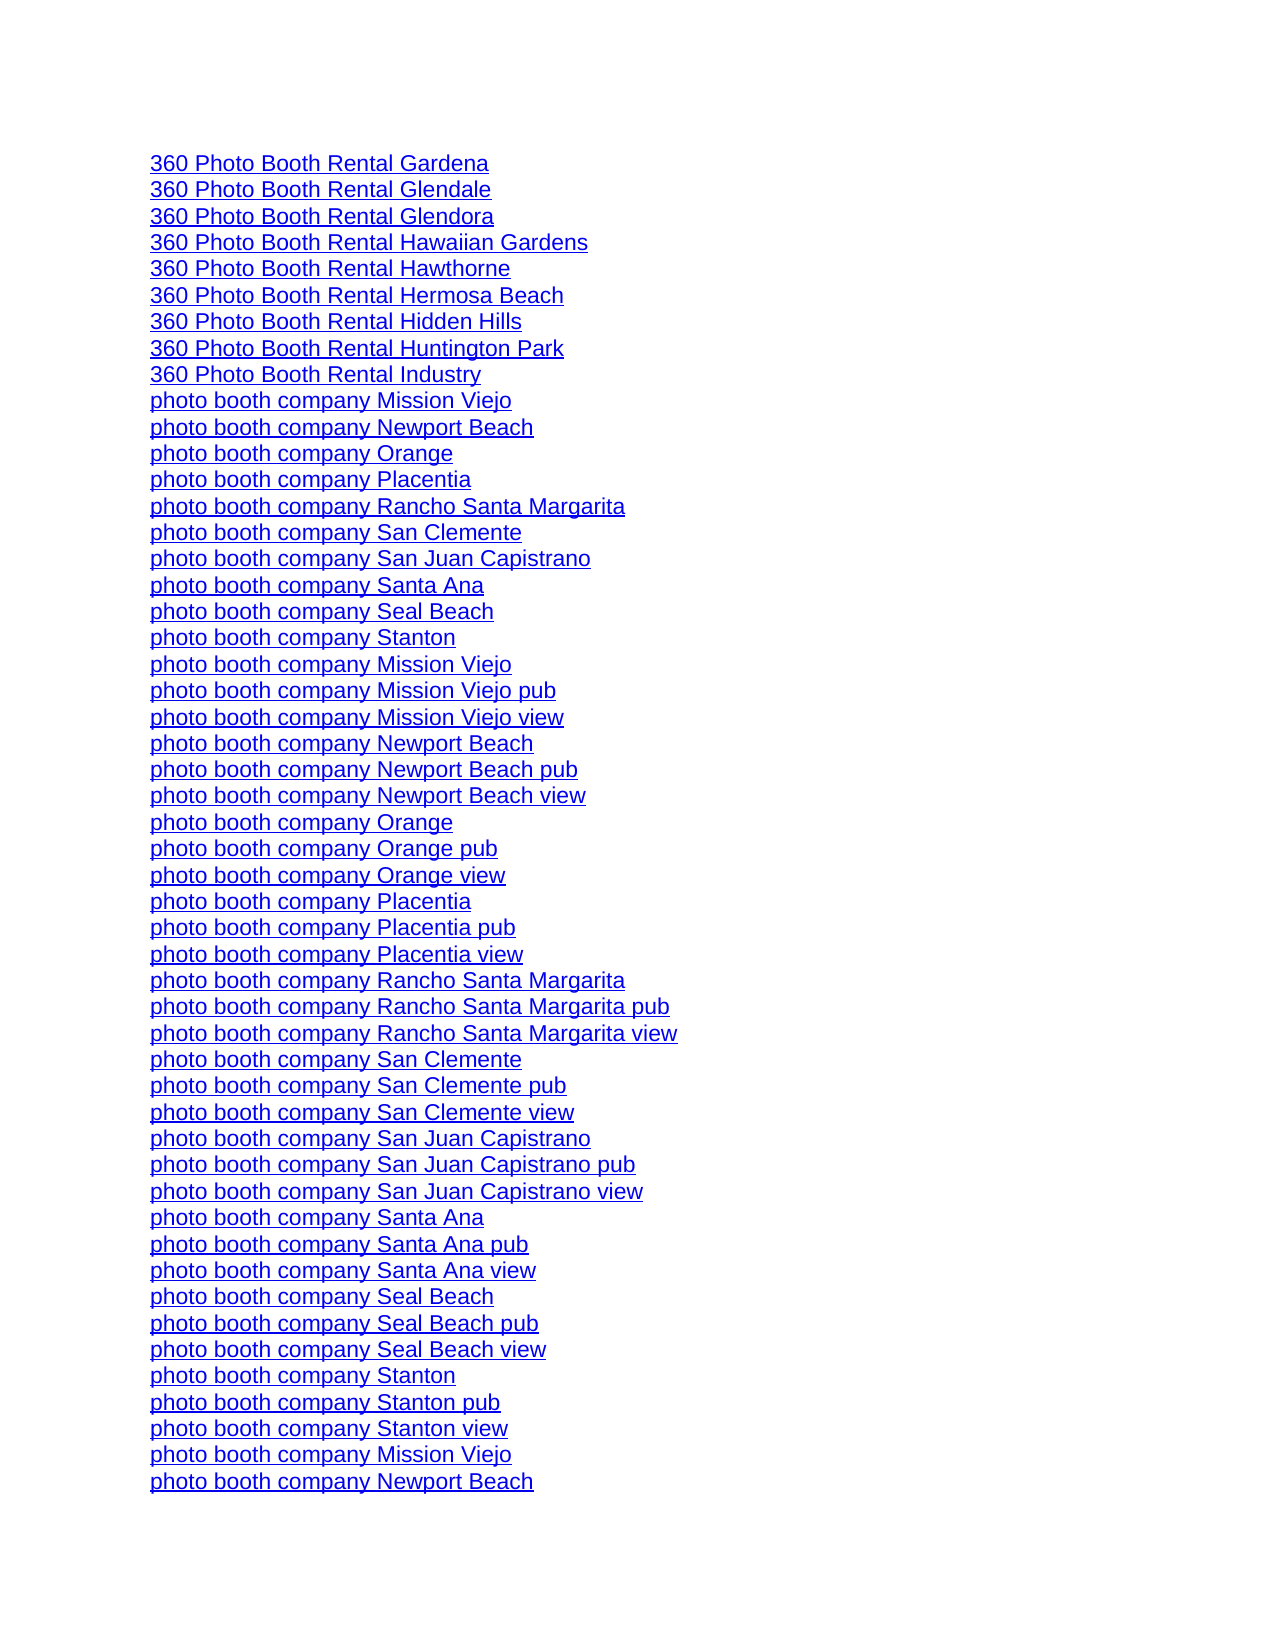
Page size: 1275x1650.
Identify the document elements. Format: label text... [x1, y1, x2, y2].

text photo booth company Stanton pub [150, 1389, 1125, 1415]
text photo booth company Orange [150, 440, 1125, 466]
text photo booth company Placentia view [150, 941, 1125, 967]
text photo booth company San Juan Capistrano view [150, 1178, 1125, 1204]
text photo booth company Mission Viejo [150, 387, 1125, 413]
text photo booth company Rancho Santa Margarita pub [150, 993, 1125, 1020]
text 360 Photo Booth Rental Hidden Hills [150, 308, 1125, 334]
text 360 Photo Booth Rental Industry [150, 361, 1125, 387]
text photo booth company Orange [150, 809, 1125, 835]
text photo booth company Placentia [150, 888, 1125, 914]
text photo booth company Newport Beach [150, 413, 1125, 440]
text photo booth company San Juan Capistrano [150, 545, 1125, 572]
text photo booth company San Juan Capistrano [150, 1125, 1125, 1151]
text 360 Photo Booth Rental Hawthorne [150, 255, 1125, 282]
text 360 Photo Booth Rental Hawaiian Gardens [150, 229, 1125, 255]
text photo booth company San Juan Capistrano pub [150, 1151, 1125, 1178]
text photo booth company Mission Viejo pub [150, 677, 1125, 703]
text photo booth company Mission Viejo [150, 1441, 1125, 1468]
text photo booth company Stanton [150, 1362, 1125, 1389]
text photo booth company Newport Beach [150, 730, 1125, 756]
text photo booth company Seal Beach [150, 1283, 1125, 1309]
text 360 Photo Booth Rental Glendora [150, 203, 1125, 229]
text 360 Photo Booth Rental Huntington Park [150, 334, 1125, 361]
text 360 Photo Booth Rental Glendale [150, 176, 1125, 203]
text photo booth company Seal Beach [150, 598, 1125, 624]
text photo booth company Santa Ana [150, 1204, 1125, 1231]
text photo booth company Placentia [150, 466, 1125, 493]
text photo booth company Newport Beach view [150, 782, 1125, 809]
text photo booth company Placentia pub [150, 914, 1125, 941]
text photo booth company Orange pub [150, 835, 1125, 862]
text photo booth company Mission Viejo [150, 651, 1125, 677]
text photo booth company Stanton [150, 624, 1125, 651]
text photo booth company Orange view [150, 862, 1125, 888]
text photo booth company Rancho Santa Margarita view [150, 1020, 1125, 1046]
text 360 Photo Booth Rental Hermosa Beach [150, 282, 1125, 308]
text photo booth company San Clemente pub [150, 1072, 1125, 1099]
text photo booth company San Clemente view [150, 1099, 1125, 1125]
text photo booth company Mission Viejo view [150, 703, 1125, 730]
text photo booth company Santa Ana [150, 572, 1125, 598]
text 360 Photo Booth Rental Gardena [150, 150, 1125, 176]
text photo booth company Rancho Santa Margarita [150, 493, 1125, 519]
text photo booth company Seal Beach view [150, 1336, 1125, 1362]
text photo booth company Newport Beach [150, 1468, 1125, 1494]
text photo booth company Seal Beach pub [150, 1309, 1125, 1336]
text photo booth company Santa Ana view [150, 1257, 1125, 1283]
text photo booth company Rancho Santa Margarita [150, 967, 1125, 993]
text photo booth company Santa Ana pub [150, 1231, 1125, 1257]
text photo booth company Stanton view [150, 1415, 1125, 1441]
text photo booth company San Clemente [150, 1046, 1125, 1072]
text photo booth company San Clemente [150, 519, 1125, 545]
text photo booth company Newport Beach pub [150, 756, 1125, 782]
